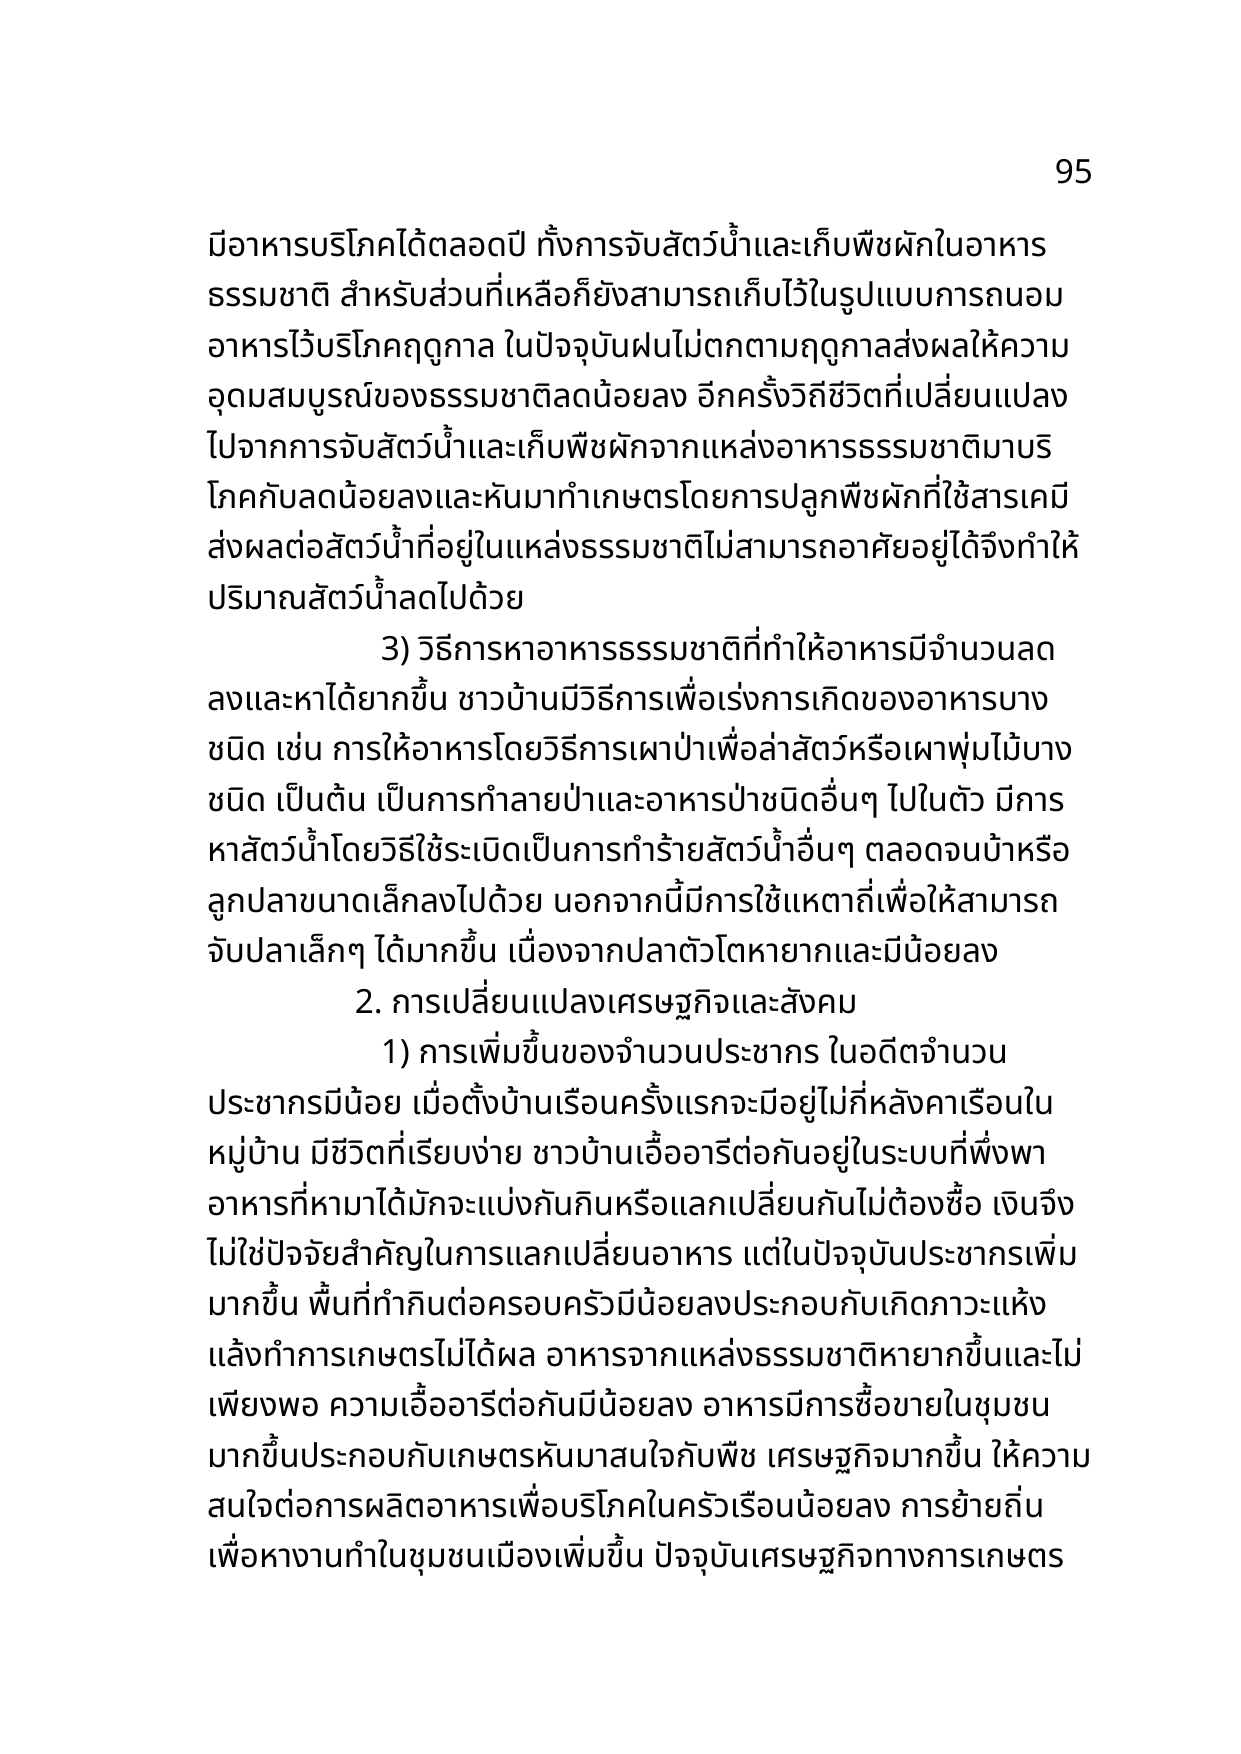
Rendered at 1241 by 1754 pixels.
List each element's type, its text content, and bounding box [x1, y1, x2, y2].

text 3) วิธีการหาอาหารธรรมชาติที่ทำให้อาหารมีจำนวนลดลงและหาได้ยากขึ้น ชาวบ้านมีวิธีการเพื่อเร่งการเกิดของอาหารบางชนิด เช่น การให้อาหารโดยวิธีการเผาป่าเพื่อล่าสัตว์หรือเผาพุ่มไม้บางชนิด เป็นต้น เป็นการทำลายป่าและอาหารป่าชนิดอื่นๆ ไปในตัว มีการหาสัตว์น้ำโดยวิธีใช้ระเบิดเป็นการทำร้ายสัตว์น้ำอื่นๆ ตลอดจนบ้าหรือลูกปลาขนาดเล็กลงไปด้วย นอกจากนี้มีการใช้แหตาถี่เพื่อให้สามารถจับปลาเล็กๆ ได้มากขึ้น เนื่องจากปลาตัวโตหายากและมีน้อยลง [207, 624, 1092, 977]
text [207, 221, 1092, 624]
text 2. การเปลี่ยนแปลงเศรษฐกิจและสังคม [207, 977, 1092, 1028]
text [207, 1028, 1092, 1583]
